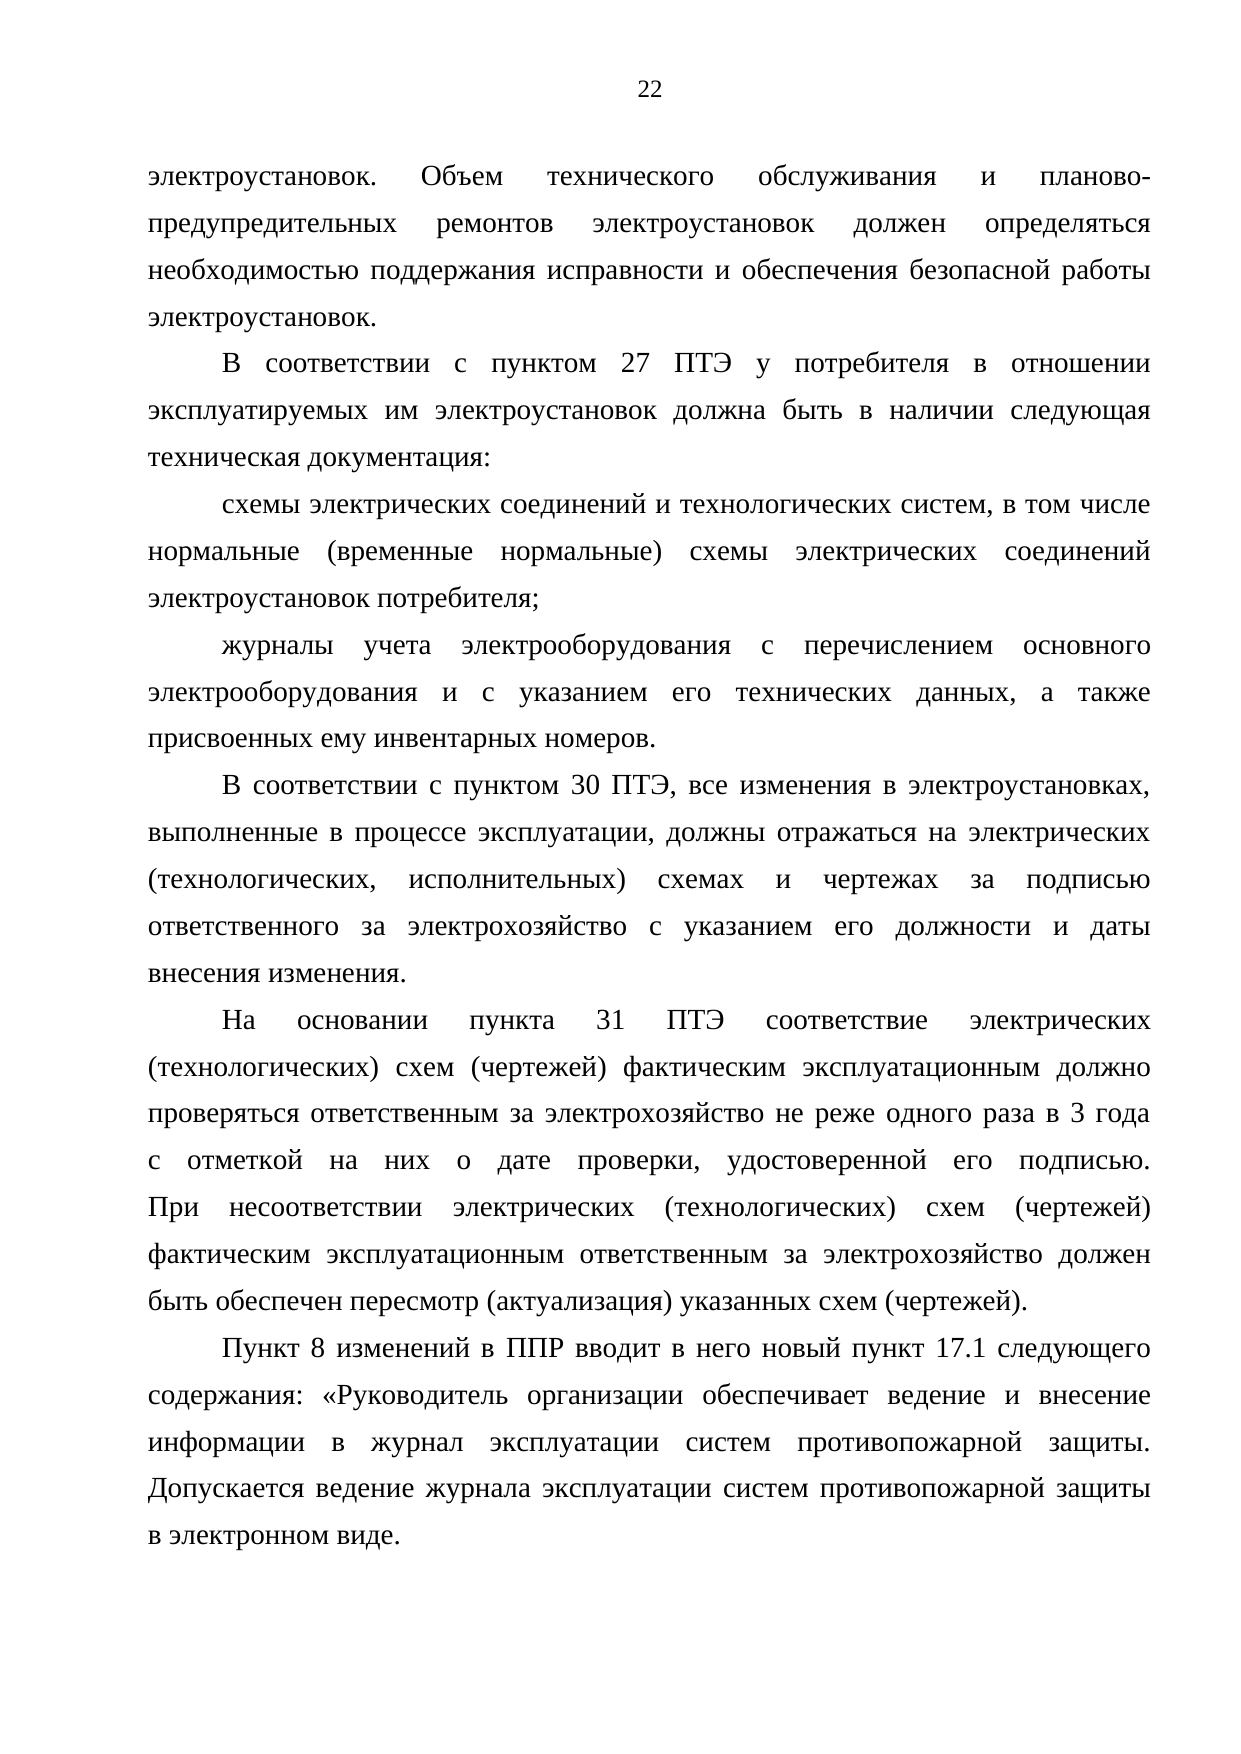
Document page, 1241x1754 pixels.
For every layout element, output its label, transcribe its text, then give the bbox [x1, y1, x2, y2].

text На основании пункта 31 ПТЭ соответствие электрических (технологических) схем (чертежей) фактическим эксплуатационным должно проверяться ответственным за электрохозяйство не реже одного раза в 3 года с отметкой на них о дате проверки, удостоверенной его подписью. При несоответствии электрических (технологических) схем (чертежей) фактическим эксплуатационным ответственным за электрохозяйство должен быть обеспечен пересмотр (актуализация) указанных схем (чертежей). [148, 1002, 1152, 1317]
text В соответствии с пунктом 30 ПТЭ, все изменения в электроустановках, выполненные в процессе эксплуатации, должны отражаться на электрических (технологических, исполнительных) схемах и чертежах за подписью ответственного за электрохозяйство с указанием его должности и даты внесения изменения. [148, 767, 1152, 988]
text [148, 158, 1152, 332]
text схемы электрических соединений и технологических систем, в том числе нормальные (временные нормальные) схемы электрических соединений электроустановок потребителя; [148, 486, 1152, 613]
text журналы учета электрооборудования с перечислением основного электрооборудования и с указанием его технических данных, а также присвоенных ему инвентарных номеров. [148, 627, 1152, 754]
text Пункт 8 изменений в ППР вводит в него новый пункт 17.1 следующего содержания: «Руководитель организации обеспечивает ведение и внесение информации в журнал эксплуатации систем противопожарной защиты. Допускается ведение журнала эксплуатации систем противопожарной защиты в электронном виде. [148, 1330, 1152, 1551]
text В соответствии с пунктом 27 ПТЭ у потребителя в отношении эксплуатируемых им электроустановок должна быть в наличии следующая техническая документация: [148, 346, 1152, 473]
